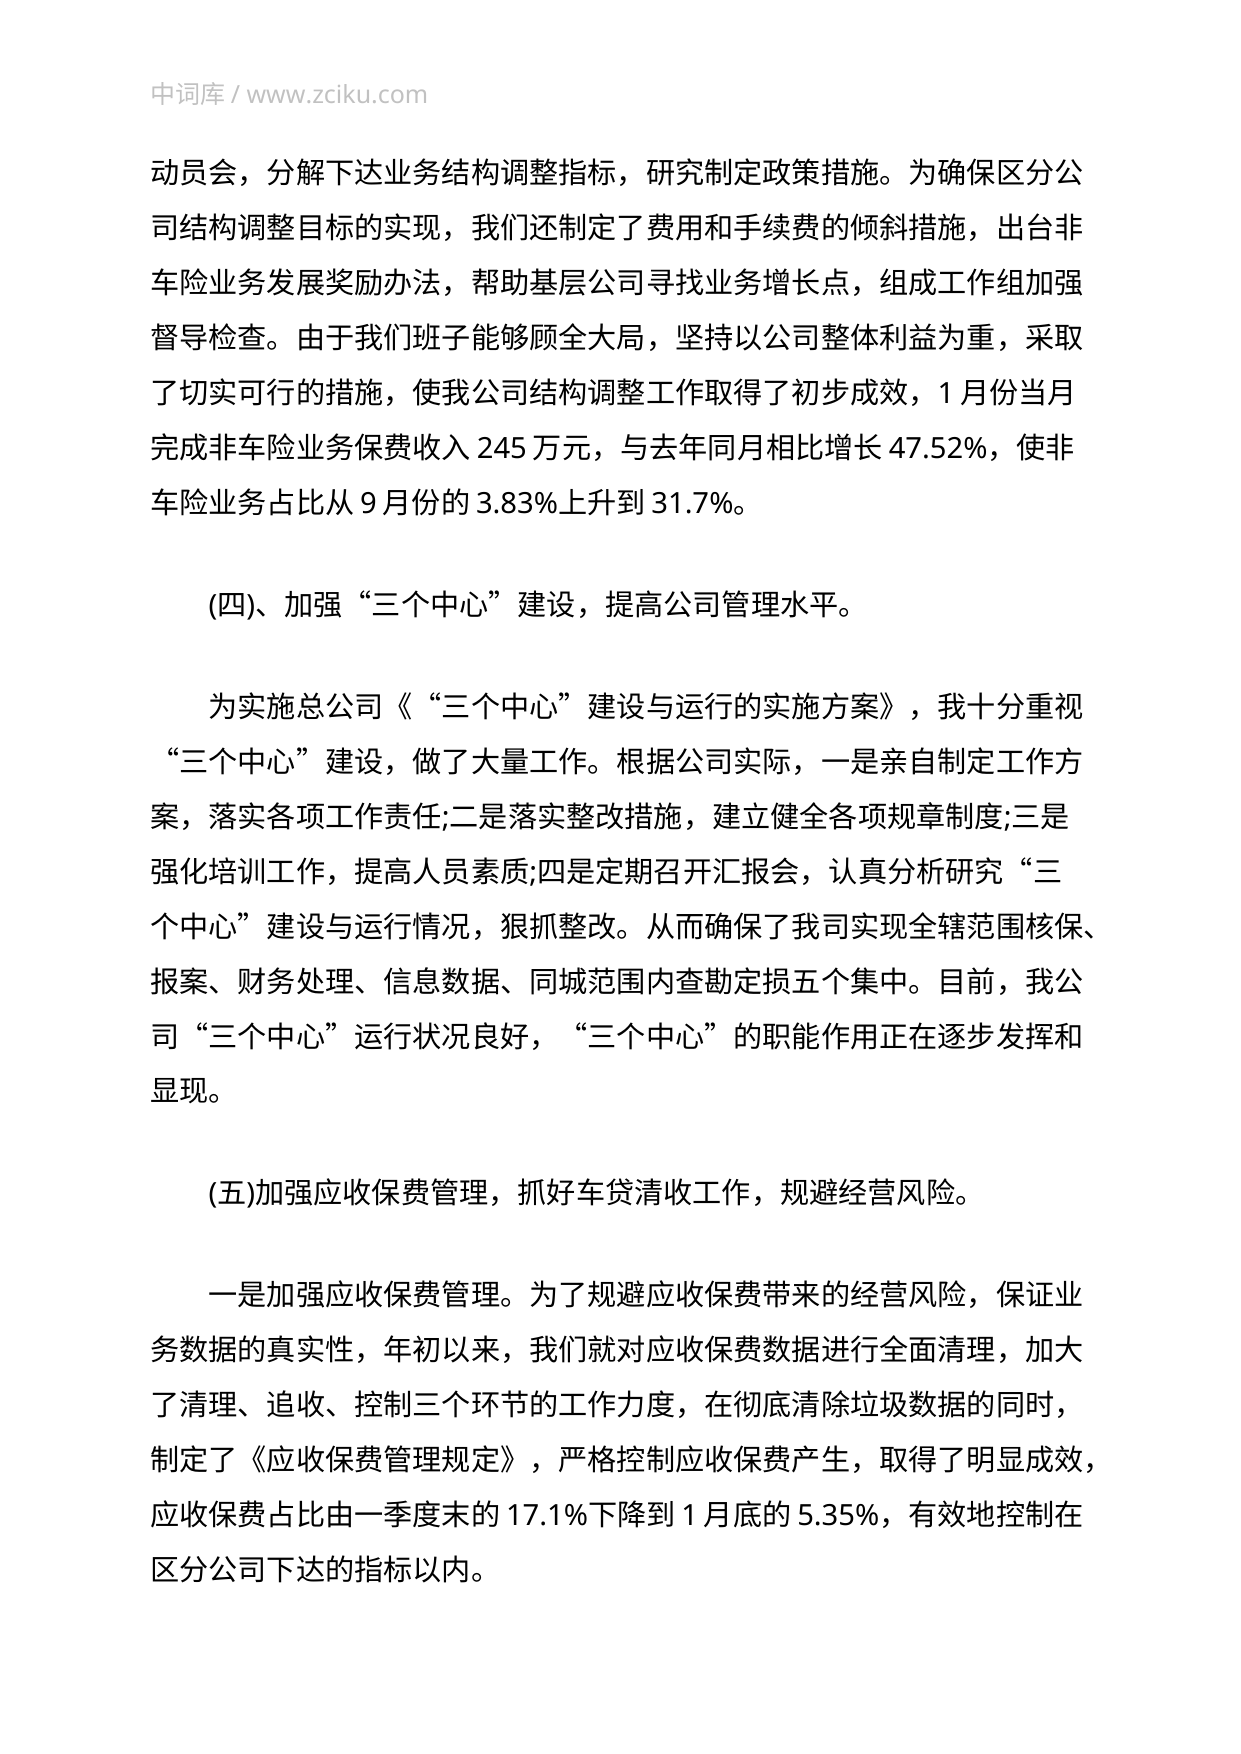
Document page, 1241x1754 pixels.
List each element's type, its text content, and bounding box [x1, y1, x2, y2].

text 一是加强应收保费管理。为了规避应收保费带来的经营风险，保证业务数据的真实性，年初以来，我们就对应收保费数据进行全面清理，加大了清理、追收、控制三个环节的工作力度，在彻底清除垃圾数据的同时，制定了《应收保费管理规定》，严格控制应收保费产生，取得了明显成效，应收保费占比由一季度末的17.1%下降到1月底的5.35%，有效地控制在区分公司下达的指标以内。 [150, 1272, 1090, 1589]
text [150, 150, 1090, 522]
text (五)加强应收保费管理，抓好车贷清收工作，规避经营风险。 [150, 1170, 1090, 1212]
text 为实施总公司《“三个中心”建设与运行的实施方案》，我十分重视“三个中心”建设，做了大量工作。根据公司实际，一是亲自制定工作方案，落实各项工作责任;二是落实整改措施，建立健全各项规章制度;三是强化培训工作，提高人员素质;四是定期召开汇报会，认真分析研究“三个中心”建设与运行情况，狠抓整改。从而确保了我司实现全辖范围核保、报案、财务处理、信息数据、同城范围内查勘定损五个集中。目前，我公司“三个中心”运行状况良好，“三个中心”的职能作用正在逐步发挥和显现。 [150, 683, 1090, 1110]
text (四)、加强“三个中心”建设，提高公司管理水平。 [150, 582, 1090, 624]
